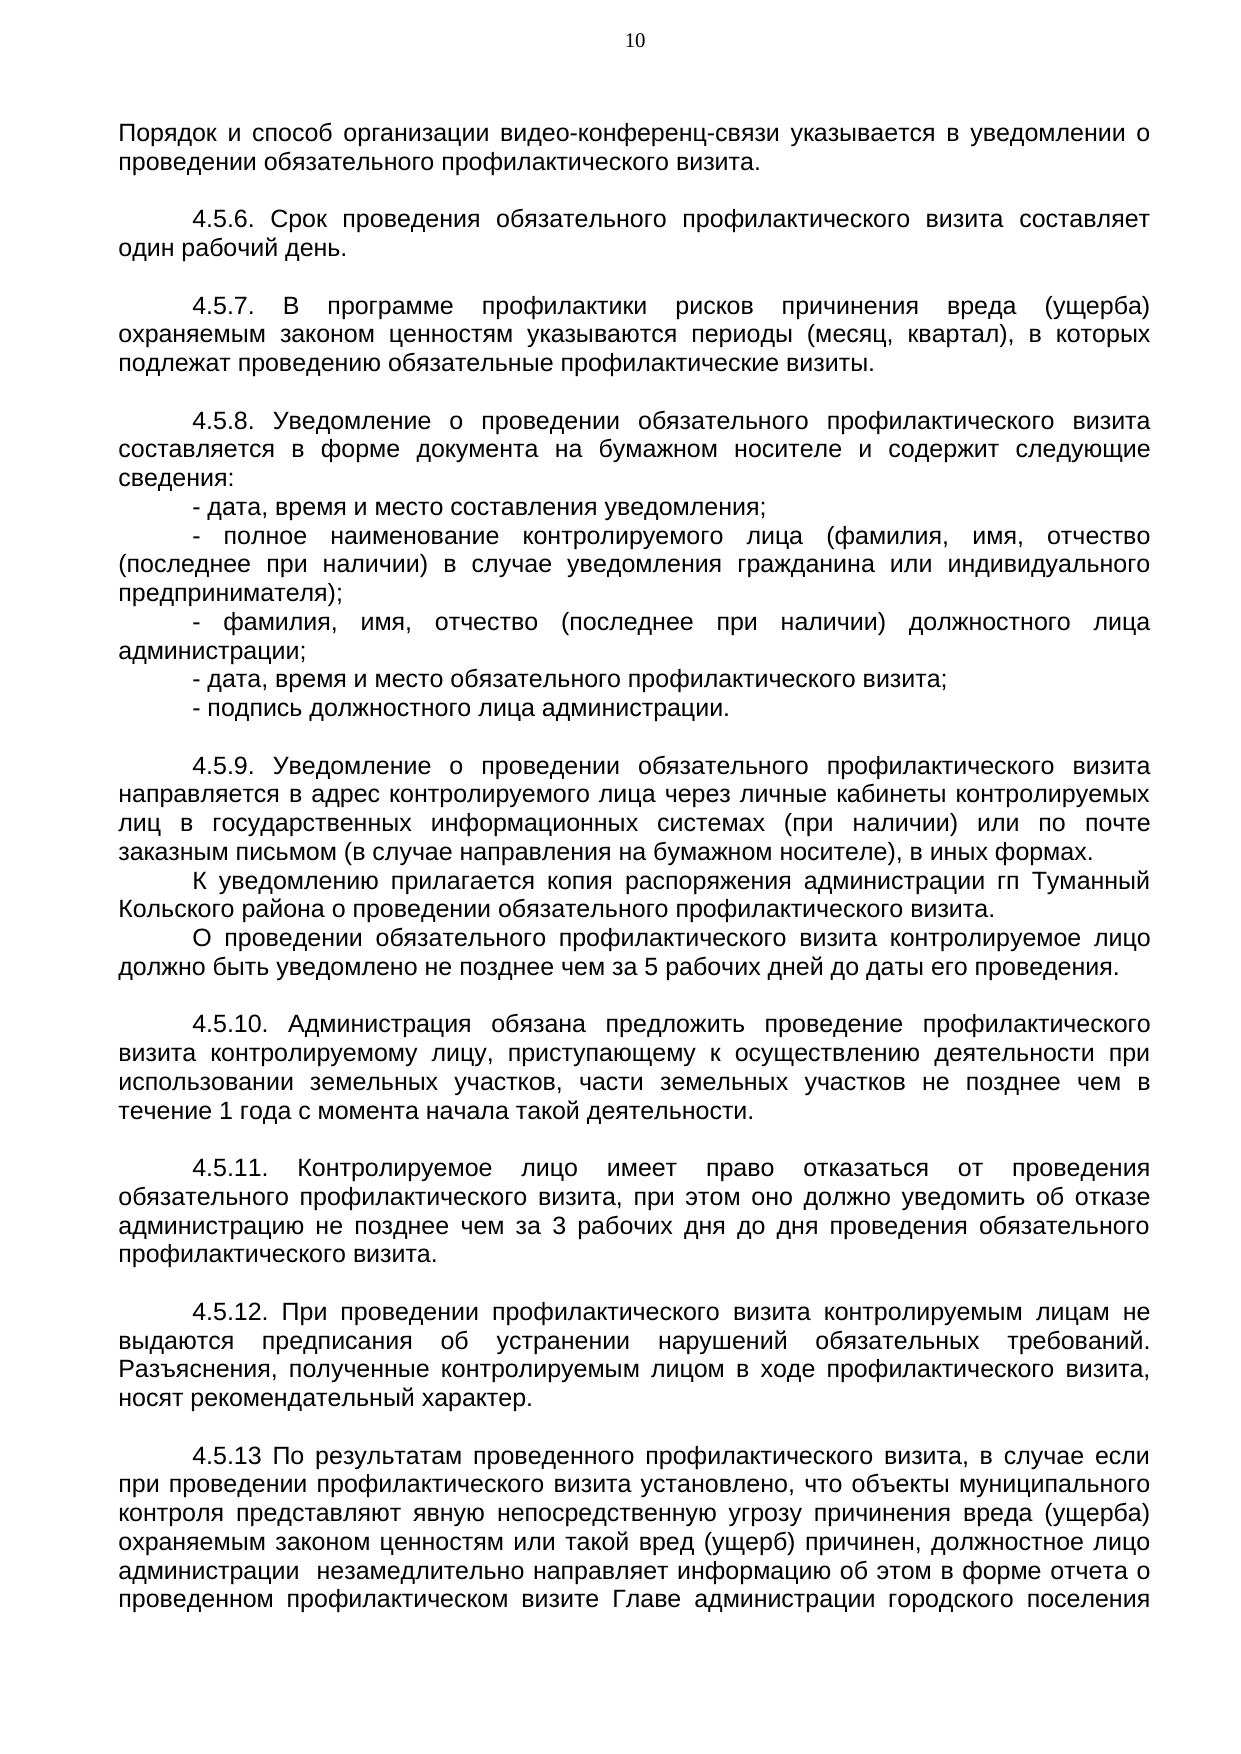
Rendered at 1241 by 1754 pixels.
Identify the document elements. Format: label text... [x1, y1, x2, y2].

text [118, 118, 1152, 176]
text 4.5.9. Уведомление о проведении обязательного профилактического визита направляется в адрес контролируемого лица через личные кабинеты контролируемых лиц в государственных информационных системах (при наличии) или по почте заказным письмом (в случае направления на бумажном носителе), в иных формах. [118, 751, 1152, 866]
text 4.5.6. Срок проведения обязательного профилактического визита составляет один рабочий день. [118, 204, 1152, 262]
text - подпись должностного лица администрации. [118, 693, 1152, 722]
text - дата, время и место обязательного профилактического визита; [118, 664, 1152, 693]
text К уведомлению прилагается копия распоряжения администрации гп Туманный Кольского района о проведении обязательного профилактического визита. [118, 866, 1152, 923]
text 4.5.8. Уведомление о проведении обязательного профилактического визита составляется в форме документа на бумажном носителе и содержит следующие сведения: [118, 406, 1152, 492]
text - полное наименование контролируемого лица (фамилия, имя, отчество (последнее при наличии) в случае уведомления гражданина или индивидуального предпринимателя); [118, 521, 1152, 607]
text 4.5.7. В программе профилактики рисков причинения вреда (ущерба) охраняемым законом ценностям указываются периоды (месяц, квартал), в которых подлежат проведению обязательные профилактические визиты. [118, 291, 1152, 377]
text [118, 1441, 1152, 1613]
text - дата, время и место составления уведомления; [118, 492, 1152, 521]
text О проведении обязательного профилактического визита контролируемое лицо должно быть уведомлено не позднее чем за 5 рабочих дней до даты его проведения. [118, 923, 1152, 981]
text 4.5.10. Администрация обязана предложить проведение профилактического визита контролируемому лицу, приступающему к осуществлению деятельности при использовании земельных участков, части земельных участков не позднее чем в течение 1 года с момента начала такой деятельности. [118, 1009, 1152, 1124]
text 4.5.11. Контролируемое лицо имеет право отказаться от проведения обязательного профилактического визита, при этом оно должно уведомить об отказе администрацию не позднее чем за 3 рабочих дня до дня проведения обязательного профилактического визита. [118, 1153, 1152, 1268]
text 4.5.12. При проведении профилактического визита контролируемым лицам не выдаются предписания об устранении нарушений обязательных требований. Разъяснения, полученные контролируемым лицом в ходе профилактического визита, носят рекомендательный характер. [118, 1297, 1152, 1412]
text - фамилия, имя, отчество (последнее при наличии) должностного лица администрации; [118, 607, 1152, 664]
